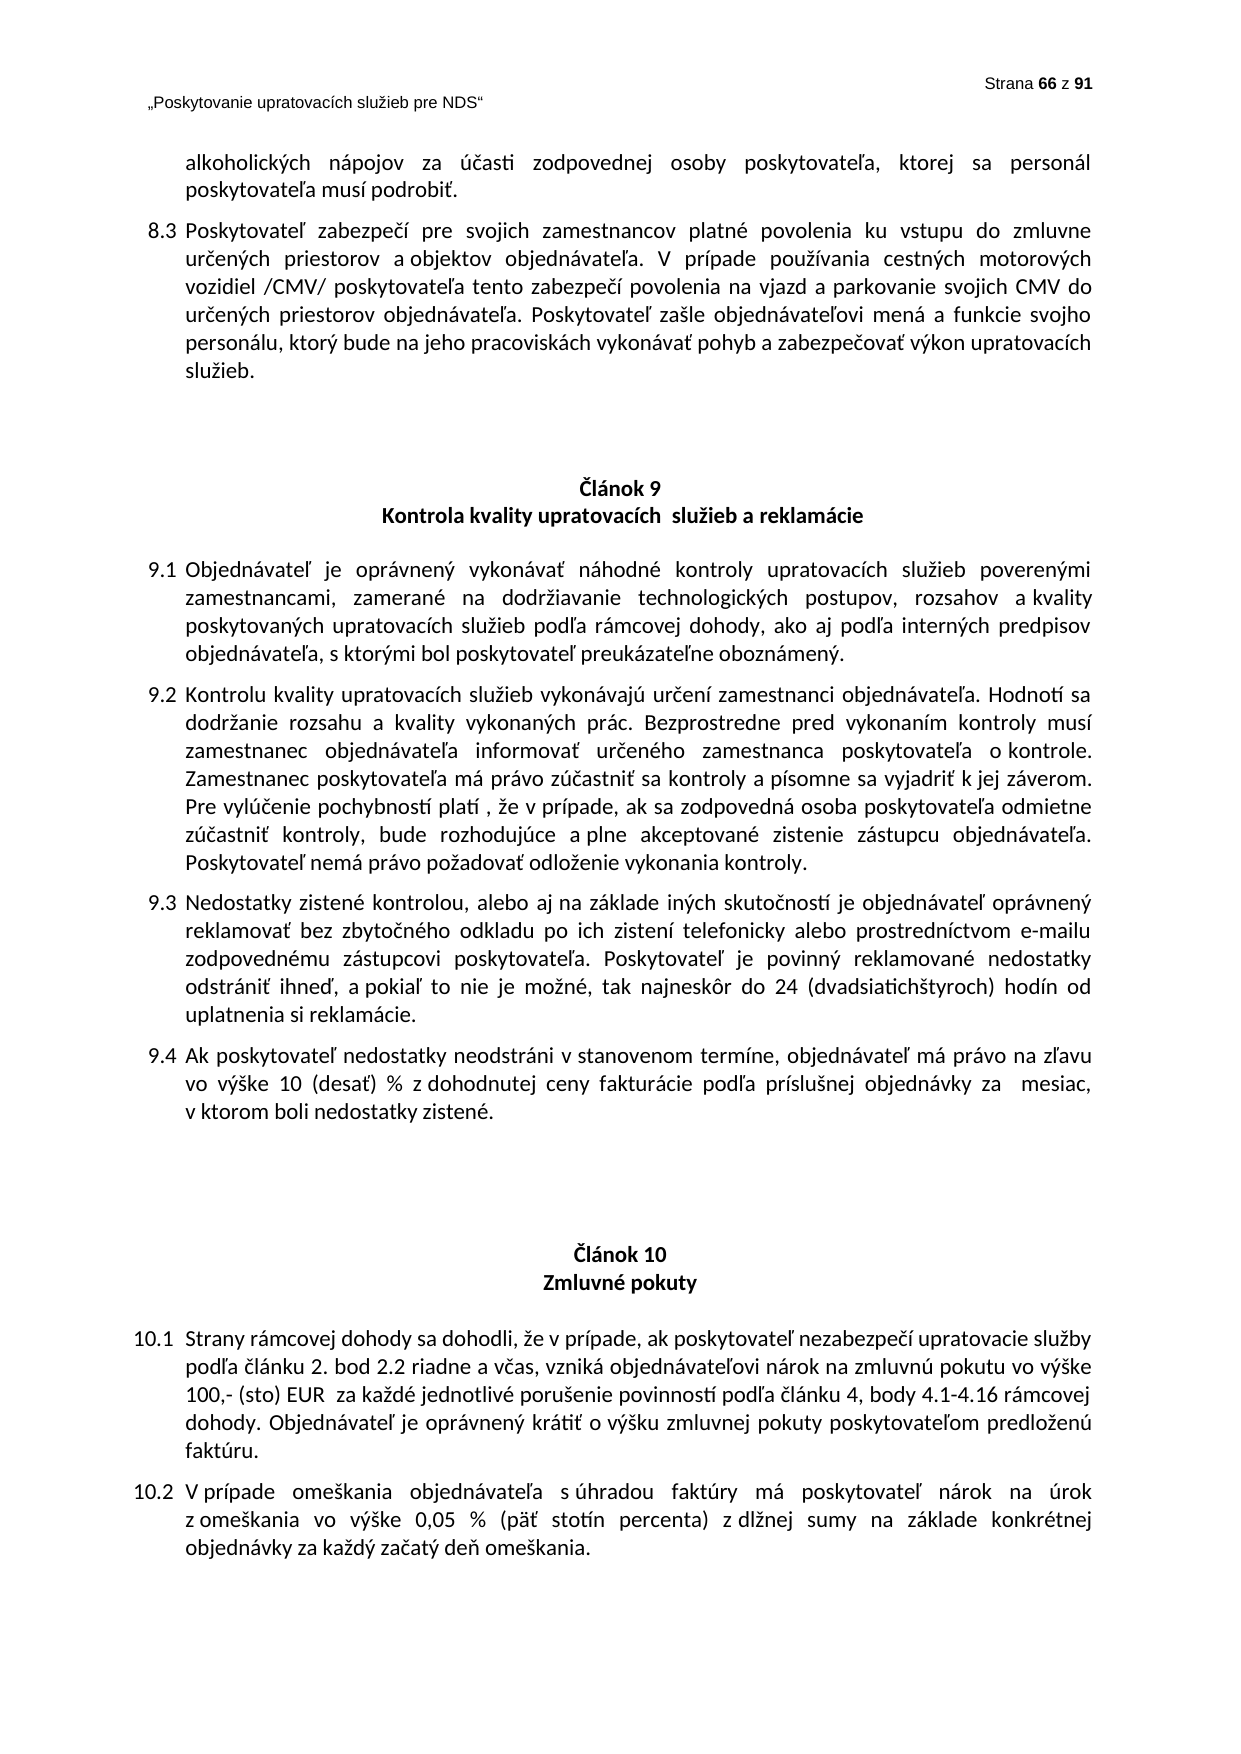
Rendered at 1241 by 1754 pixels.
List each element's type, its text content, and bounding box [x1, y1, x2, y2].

list Nedostatky zistené kontrolou, alebo aj na základe iných skutočností je objednávateľ oprávnený reklamovať bez zbytočného odkladu po ich zistení telefonicky alebo prostredníctvom e-mailu zodpovednému zástupcovi poskytovateľa. Poskytovateľ je povinný reklamované nedostatky odstrániť ihneď, a pokiaľ to nie je možné, tak najneskôr do 24 (dvadsiatichštyroch) hodín od uplatnenia si reklamácie. [148, 888, 1093, 1028]
list Strany rámcovej dohody sa dohodli, že v prípade, ak poskytovateľ nezabezpečí upratovacie služby podľa článku 2. bod 2.2 riadne a včas, vzniká objednávateľovi nárok na zmluvnú pokutu vo výške 100,- (sto) EUR za každé jednotlivé porušenie povinností podľa článku 4, body 4.1-4.16 rámcovej dohody. Objednávateľ je oprávnený krátiť o výšku zmluvnej pokuty poskytovateľom predloženú faktúru. [133, 1324, 1093, 1464]
list V prípade omeškania objednávateľa s úhradou faktúry má poskytovateľ nárok na úrok z omeškania vo výške 0,05 % (päť stotín percenta) z dlžnej sumy na základe konkrétnej objednávky za každý začatý deň omeškania. [133, 1477, 1093, 1561]
list Objednávateľ je oprávnený vykonávať náhodné kontroly upratovacích služieb poverenými zamestnancami, zamerané na dodržiavanie technologických postupov, rozsahov a kvality poskytovaných upratovacích služieb podľa rámcovej dohody, ako aj podľa interných predpisov objednávateľa, s ktorými bol poskytovateľ preukázateľne oboznámený. [148, 555, 1093, 667]
text Kontrola kvality upratovacích služieb a reklamácie [148, 502, 1093, 530]
text Článok 9 [148, 474, 1093, 502]
text Zmluvné pokuty [148, 1268, 1093, 1296]
list Kontrolu kvality upratovacích služieb vykonávajú určení zamestnanci objednávateľa. Hodnotí sa dodržanie rozsahu a kvality vykonaných prác. Bezprostredne pred vykonaním kontroly musí zamestnanec objednávateľa informovať určeného zamestnanca poskytovateľa o kontrole. Zamestnanec poskytovateľa má právo zúčastniť sa kontroly a písomne sa vyjadriť k jej záverom. Pre vylúčenie pochybností platí , že v prípade, ak sa zodpovedná osoba poskytovateľa odmietne zúčastniť kontroly, bude rozhodujúce a plne akceptované zistenie zástupcu objednávateľa. Poskytovateľ nemá právo požadovať odloženie vykonania kontroly. [148, 680, 1093, 876]
list Poskytovateľ zabezpečí pre svojich zamestnancov platné povolenia ku vstupu do zmluvne určených priestorov a objektov objednávateľa. V prípade používania cestných motorových vozidiel /CMV/ poskytovateľa tento zabezpečí povolenia na vjazd a parkovanie svojich CMV do určených priestorov objednávateľa. Poskytovateľ zašle objednávateľovi mená a funkcie svojho personálu, ktorý bude na jeho pracoviskách vykonávať pohyb a zabezpečovať výkon upratovacích služieb. [148, 216, 1093, 384]
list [148, 148, 1093, 204]
text Článok 10 [148, 1240, 1093, 1268]
list Ak poskytovateľ nedostatky neodstráni v stanovenom termíne, objednávateľ má právo na zľavu vo výške 10 (desať) % z dohodnutej ceny fakturácie podľa príslušnej objednávky za mesiac, v ktorom boli nedostatky zistené. [148, 1041, 1093, 1125]
